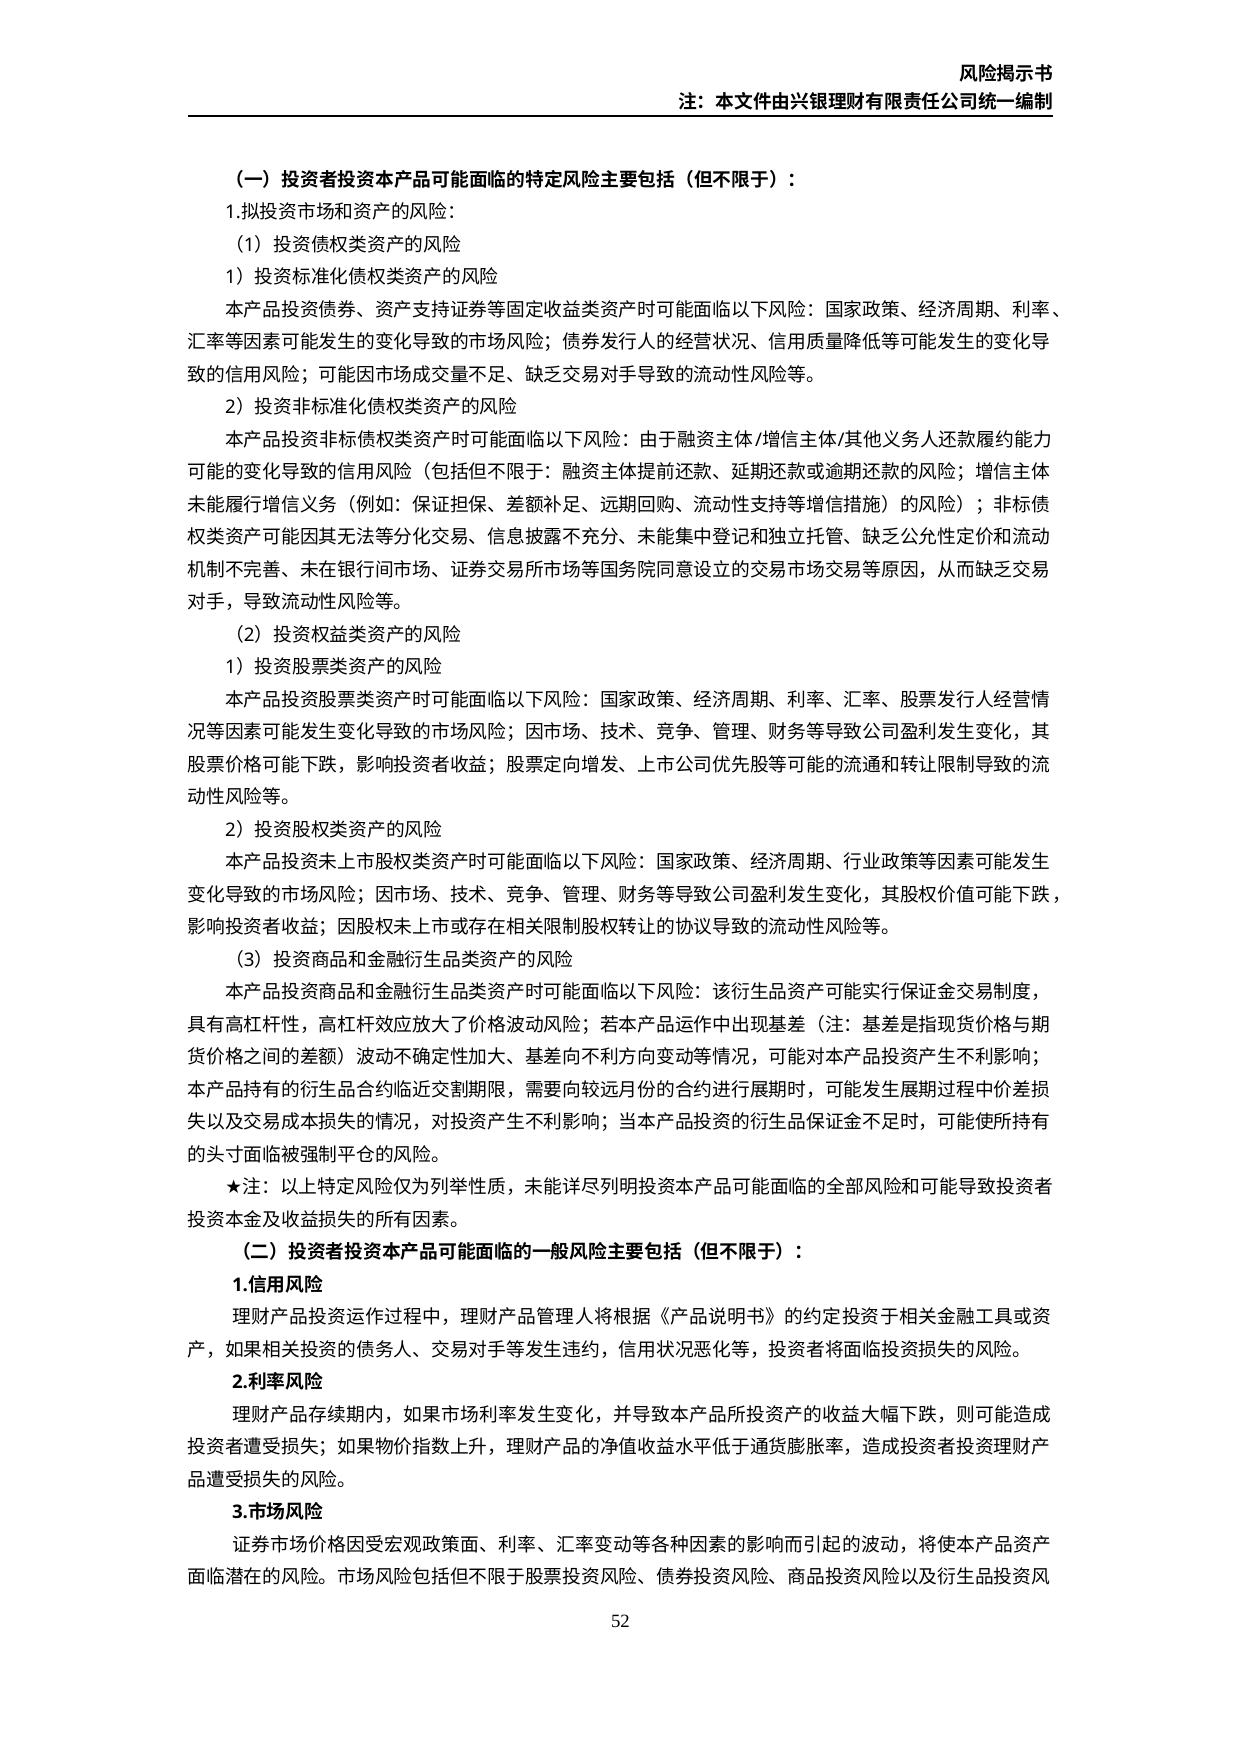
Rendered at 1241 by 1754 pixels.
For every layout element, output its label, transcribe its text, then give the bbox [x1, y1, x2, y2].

list 理财产品存续期内，如果市场利率发生变化，并导致本产品所投资产的收益大幅下跌，则可能造成投资者遭受损失；如果物价指数上升，理财产品的净值收益水平低于通货膨胀率，造成投资者投资理财产品遭受损失的风险。 [187, 1397, 1053, 1494]
list 1）投资股票类资产的风险 [187, 649, 1053, 682]
list 理财产品投资运作过程中，理财产品管理人将根据《产品说明书》的约定投资于相关金融工具或资产，如果相关投资的债务人、交易对手等发生违约，信用状况恶化等，投资者将面临投资损失的风险。 [187, 1299, 1053, 1364]
list 2）投资股权类资产的风险 [187, 812, 1053, 844]
list ★注：以上特定风险仅为列举性质，未能详尽列明投资本产品可能面临的全部风险和可能导致投资者投资本金及收益损失的所有因素。 [187, 1169, 1053, 1234]
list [187, 1527, 1053, 1592]
list 2）投资非标准化债权类资产的风险 [187, 389, 1053, 422]
list 本产品投资非标债权类资产时可能面临以下风险：由于融资主体/增信主体/其他义务人还款履约能力可能的变化导致的信用风险（包括但不限于：融资主体提前还款、延期还款或逾期还款的风险；增信主体未能履行增信义务（例如：保证担保、差额补足、远期回购、流动性支持等增信措施）的风险）；非标债权类资产可能因其无法等分化交易、信息披露不充分、未能集中登记和独立托管、缺乏公允性定价和流动机制不完善、未在银行间市场、证券交易所市场等国务院同意设立的交易市场交易等原因，从而缺乏交易对手，导致流动性风险等。 [187, 422, 1053, 617]
list 本产品投资商品和金融衍生品类资产时可能面临以下风险：该衍生品资产可能实行保证金交易制度，具有高杠杆性，高杠杆效应放大了价格波动风险；若本产品运作中出现基差（注：基差是指现货价格与期货价格之间的差额）波动不确定性加大、基差向不利方向变动等情况，可能对本产品投资产生不利影响；本产品持有的衍生品合约临近交割期限，需要向较远月份的合约进行展期时，可能发生展期过程中价差损失以及交易成本损失的情况，对投资产生不利影响；当本产品投资的衍生品保证金不足时，可能使所持有的头寸面临被强制平仓的风险。 [187, 974, 1053, 1169]
list 1.信用风险 [187, 1267, 1053, 1299]
text （一）投资者投资本产品可能面临的特定风险主要包括（但不限于）： [187, 162, 1053, 194]
list （3）投资商品和金融衍生品类资产的风险 [187, 942, 1053, 974]
list （1）投资债权类资产的风险 [187, 227, 1053, 259]
list 本产品投资股票类资产时可能面临以下风险：国家政策、经济周期、利率、汇率、股票发行人经营情况等因素可能发生变化导致的市场风险；因市场、技术、竞争、管理、财务等导致公司盈利发生变化，其股票价格可能下跌，影响投资者收益；股票定向增发、上市公司优先股等可能的流通和转让限制导致的流动性风险等。 [187, 682, 1053, 812]
list （2）投资权益类资产的风险 [187, 617, 1053, 649]
list （二）投资者投资本产品可能面临的一般风险主要包括（但不限于）： [187, 1234, 1053, 1267]
list 本产品投资未上市股权类资产时可能面临以下风险：国家政策、经济周期、行业政策等因素可能发生变化导致的市场风险；因市场、技术、竞争、管理、财务等导致公司盈利发生变化，其股权价值可能下跌，影响投资者收益；因股权未上市或存在相关限制股权转让的协议导致的流动性风险等。 [187, 844, 1053, 942]
list 2.利率风险 [187, 1364, 1053, 1397]
list 1.拟投资市场和资产的风险： [187, 194, 1053, 227]
list 1）投资标准化债权类资产的风险 [187, 259, 1053, 292]
list 本产品投资债券、资产支持证券等固定收益类资产时可能面临以下风险：国家政策、经济周期、利率、汇率等因素可能发生的变化导致的市场风险；债券发行人的经营状况、信用质量降低等可能发生的变化导致的信用风险；可能因市场成交量不足、缺乏交易对手导致的流动性风险等。 [187, 292, 1053, 389]
list 3.市场风险 [187, 1494, 1053, 1527]
